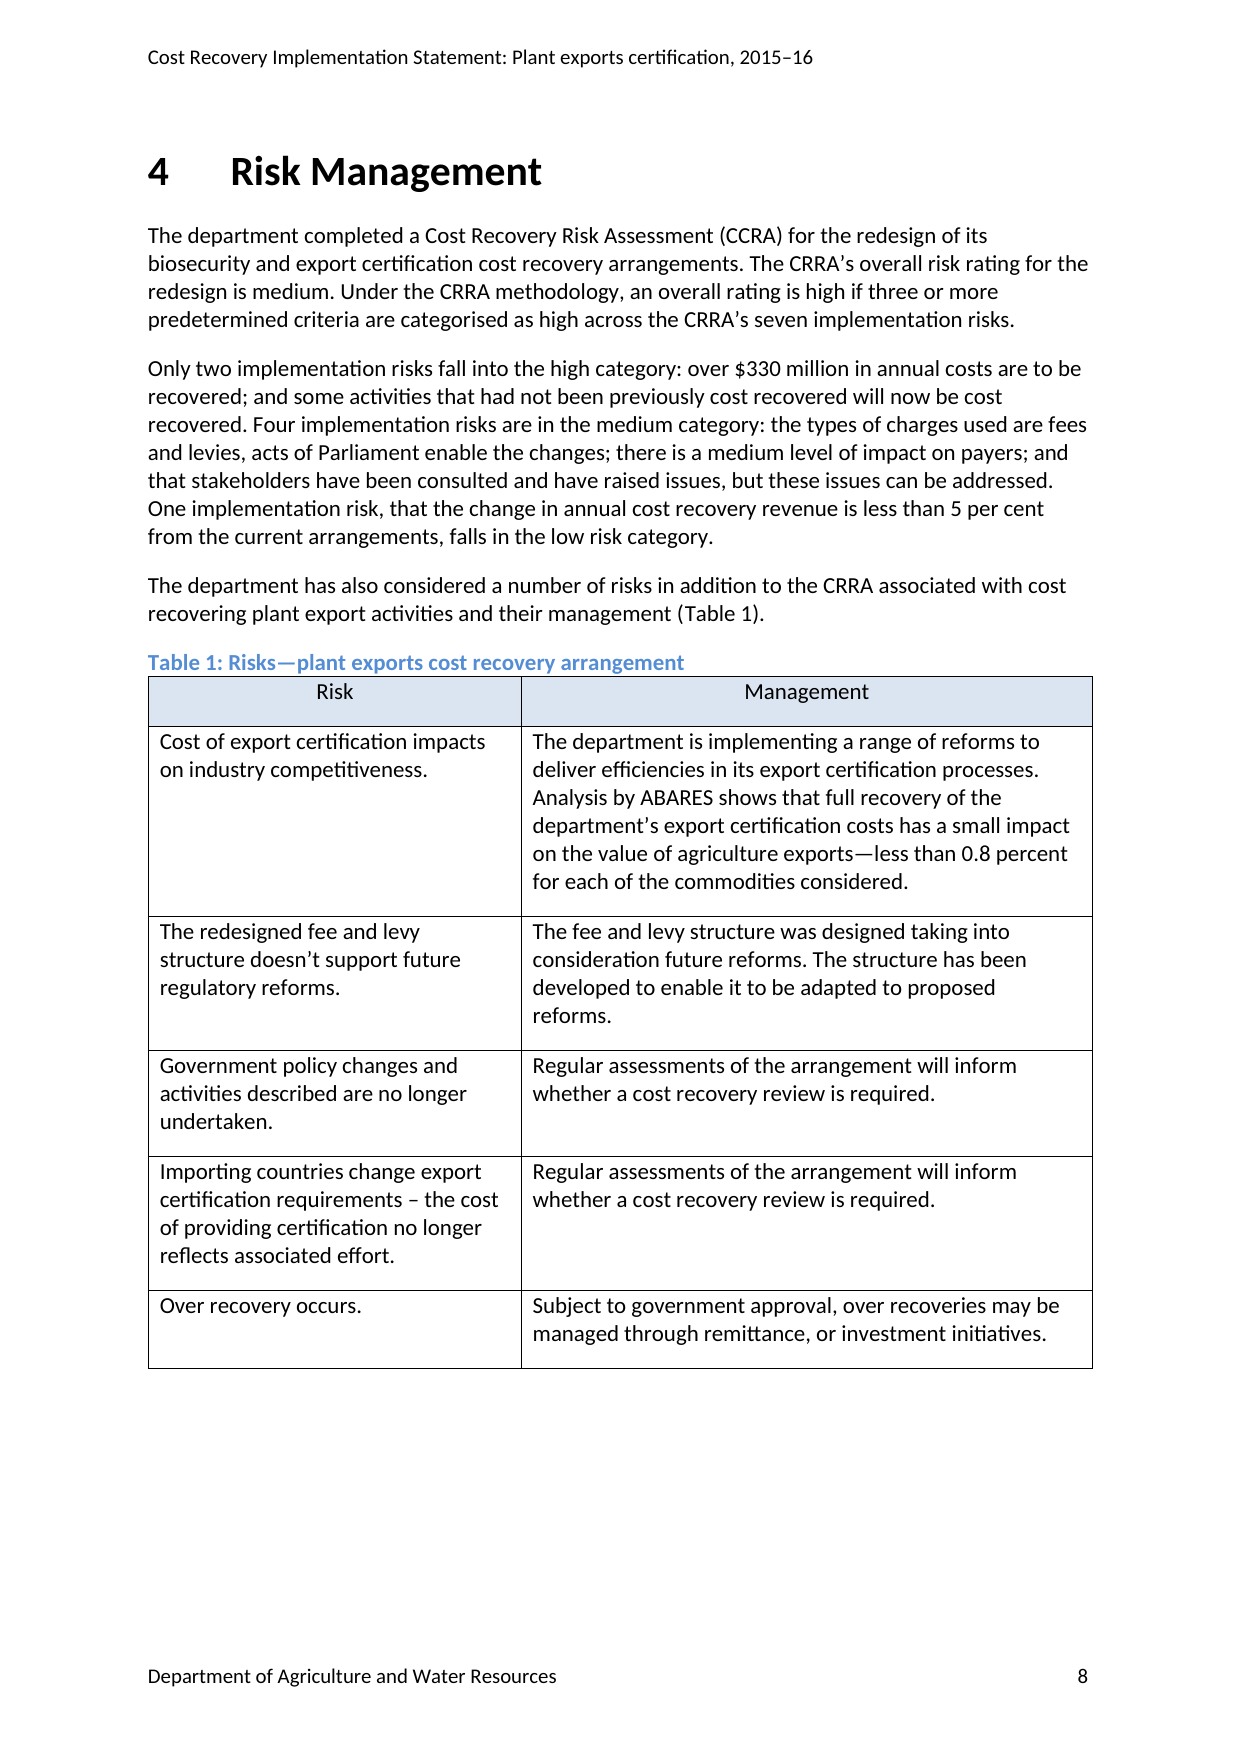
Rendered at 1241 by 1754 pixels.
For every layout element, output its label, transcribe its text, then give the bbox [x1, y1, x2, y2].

table_cell Subject to government approval, over recoveries may be managed through remittance, or investment initiatives. [522, 1291, 1092, 1368]
table_cell Importing countries change export certification requirements – the cost of providing certification no longer reflects associated effort. [149, 1157, 521, 1290]
table_header Management [522, 677, 1092, 726]
table_cell The department is implementing a range of reforms to deliver efficiencies in its export certification processes. Analysis by ABARES shows that full recovery of the department’s export certification costs has a small impact on the value of agriculture exports—less than 0.8 percent for each of the commodities considered. [522, 727, 1092, 916]
text Table 1: Risks—plant exports cost recovery arrangement [148, 648, 1092, 676]
text Only two implementation risks fall into the high category: over $330 million in annual costs are to be recovered; and some activities that had not been previously cost recovered will now be cost recovered. Four implementation risks are in the medium category: the types of charges used are fees and levies, acts of Parliament enable the changes; there is a medium level of impact on payers; and that stakeholders have been consulted and have raised issues, but these issues can be addressed. One implementation risk, that the change in annual cost recovery revenue is less than 5 per cent from the current arrangements, falls in the low risk category. [148, 354, 1092, 550]
text The department has also considered a number of risks in addition to the CRRA associated with cost recovering plant export activities and their management (Table 1). [148, 571, 1092, 627]
table_cell The redesigned fee and levy structure doesn’t support future regulatory reforms. [149, 917, 521, 1050]
subtitle Risk Management [148, 145, 1092, 196]
table_cell Over recovery occurs. [149, 1291, 521, 1368]
table_cell Regular assessments of the arrangement will inform whether a cost recovery review is required. [522, 1157, 1092, 1290]
table_cell Cost of export certification impacts on industry competitiveness. [149, 727, 521, 916]
table_cell The fee and levy structure was designed taking into consideration future reforms. The structure has been developed to enable it to be adapted to proposed reforms. [522, 917, 1092, 1050]
table_header Risk [149, 677, 521, 726]
text The department completed a Cost Recovery Risk Assessment (CCRA) for the redesign of its biosecurity and export certification cost recovery arrangements. The CRRA’s overall risk rating for the redesign is medium. Under the CRRA methodology, an overall rating is high if three or more predetermined criteria are categorised as high across the CRRA’s seven implementation risks. [148, 221, 1092, 333]
table_cell Regular assessments of the arrangement will inform whether a cost recovery review is required. [522, 1051, 1092, 1156]
table_cell Government policy changes and activities described are no longer undertaken. [149, 1051, 521, 1156]
